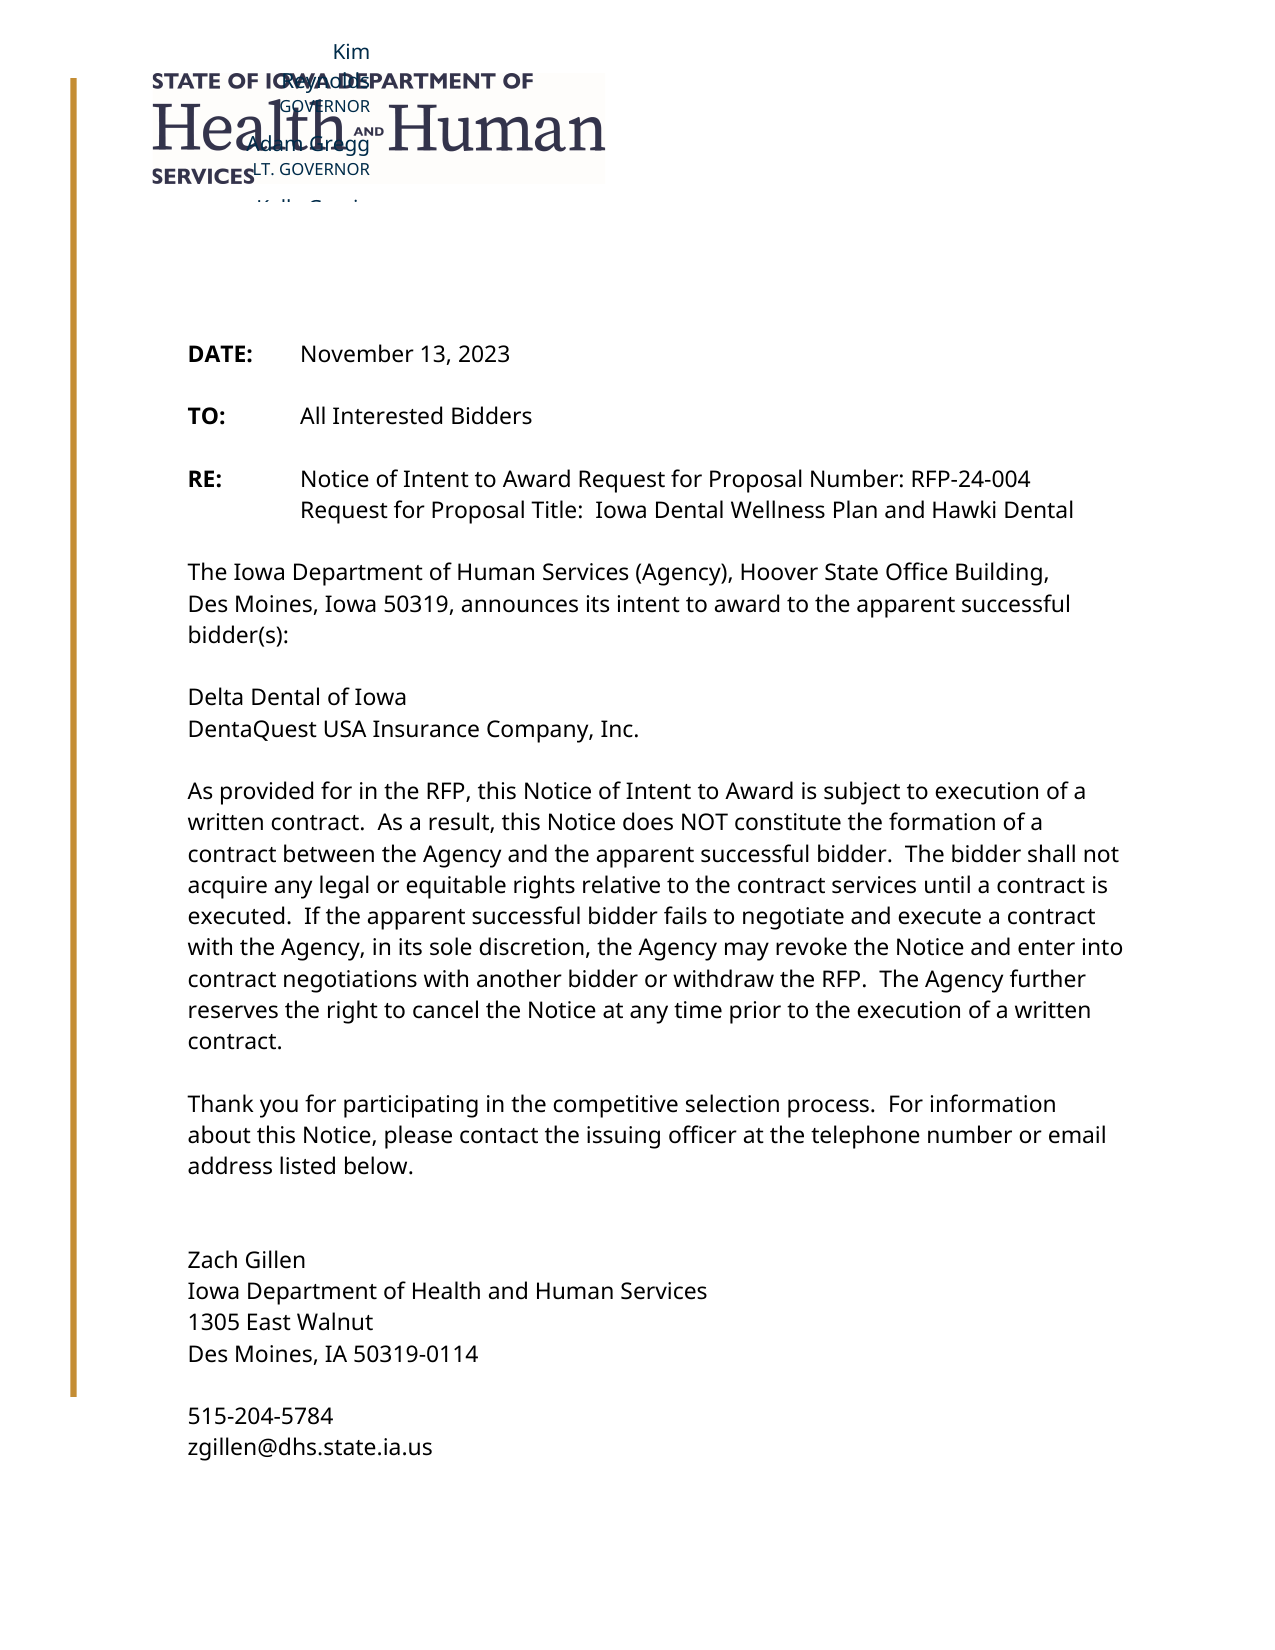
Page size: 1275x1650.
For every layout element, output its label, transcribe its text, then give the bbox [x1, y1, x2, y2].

text 515-204-5784 [187, 1400, 1125, 1431]
text TO: All Interested Bidders [187, 400, 1125, 431]
text zgillen@dhs.state.ia.us [187, 1431, 1125, 1462]
text The Iowa Department of Human Services (Agency), Hoover State Office Building, [187, 556, 1125, 587]
text Request for Proposal Title: Iowa Dental Wellness Plan and Hawki Dental [187, 494, 1125, 525]
text Delta Dental of Iowa DentaQuest USA Insurance Company, Inc. [187, 681, 1125, 744]
text Zach Gillen [187, 1244, 1125, 1275]
text Iowa Department of Health and Human Services 1305 East Walnut Des Moines, IA 50319-0114 [187, 1275, 1125, 1400]
text DATE: November 13, 2023 [187, 337, 1125, 369]
picture [152, 73, 606, 184]
text Des Moines, Iowa 50319, announces its intent to award to the apparent successful bidder(s): [187, 587, 1125, 650]
text As provided for in the RFP, this Notice of Intent to Award is subject to execution of a written contract. As a result, this Notice does NOT constitute the formation of a contract between the Agency and the apparent successful bidder. The bidder shall not acquire any legal or equitable rights relative to the contract services until a contract is executed. If the apparent successful bidder fails to negotiate and execute a contract with the Agency, in its sole discretion, the Agency may revoke the Notice and enter into contract negotiations with another bidder or withdraw the RFP. The Agency further reserves the right to cancel the Notice at any time prior to the execution of a written contract. [187, 775, 1125, 1056]
text RE: Notice of Intent to Award Request for Proposal Number: RFP-24-004 [187, 462, 1125, 494]
text Thank you for participating in the competitive selection process. For information about this Notice, please contact the issuing officer at the telephone number or email address listed below. [187, 1087, 1125, 1181]
